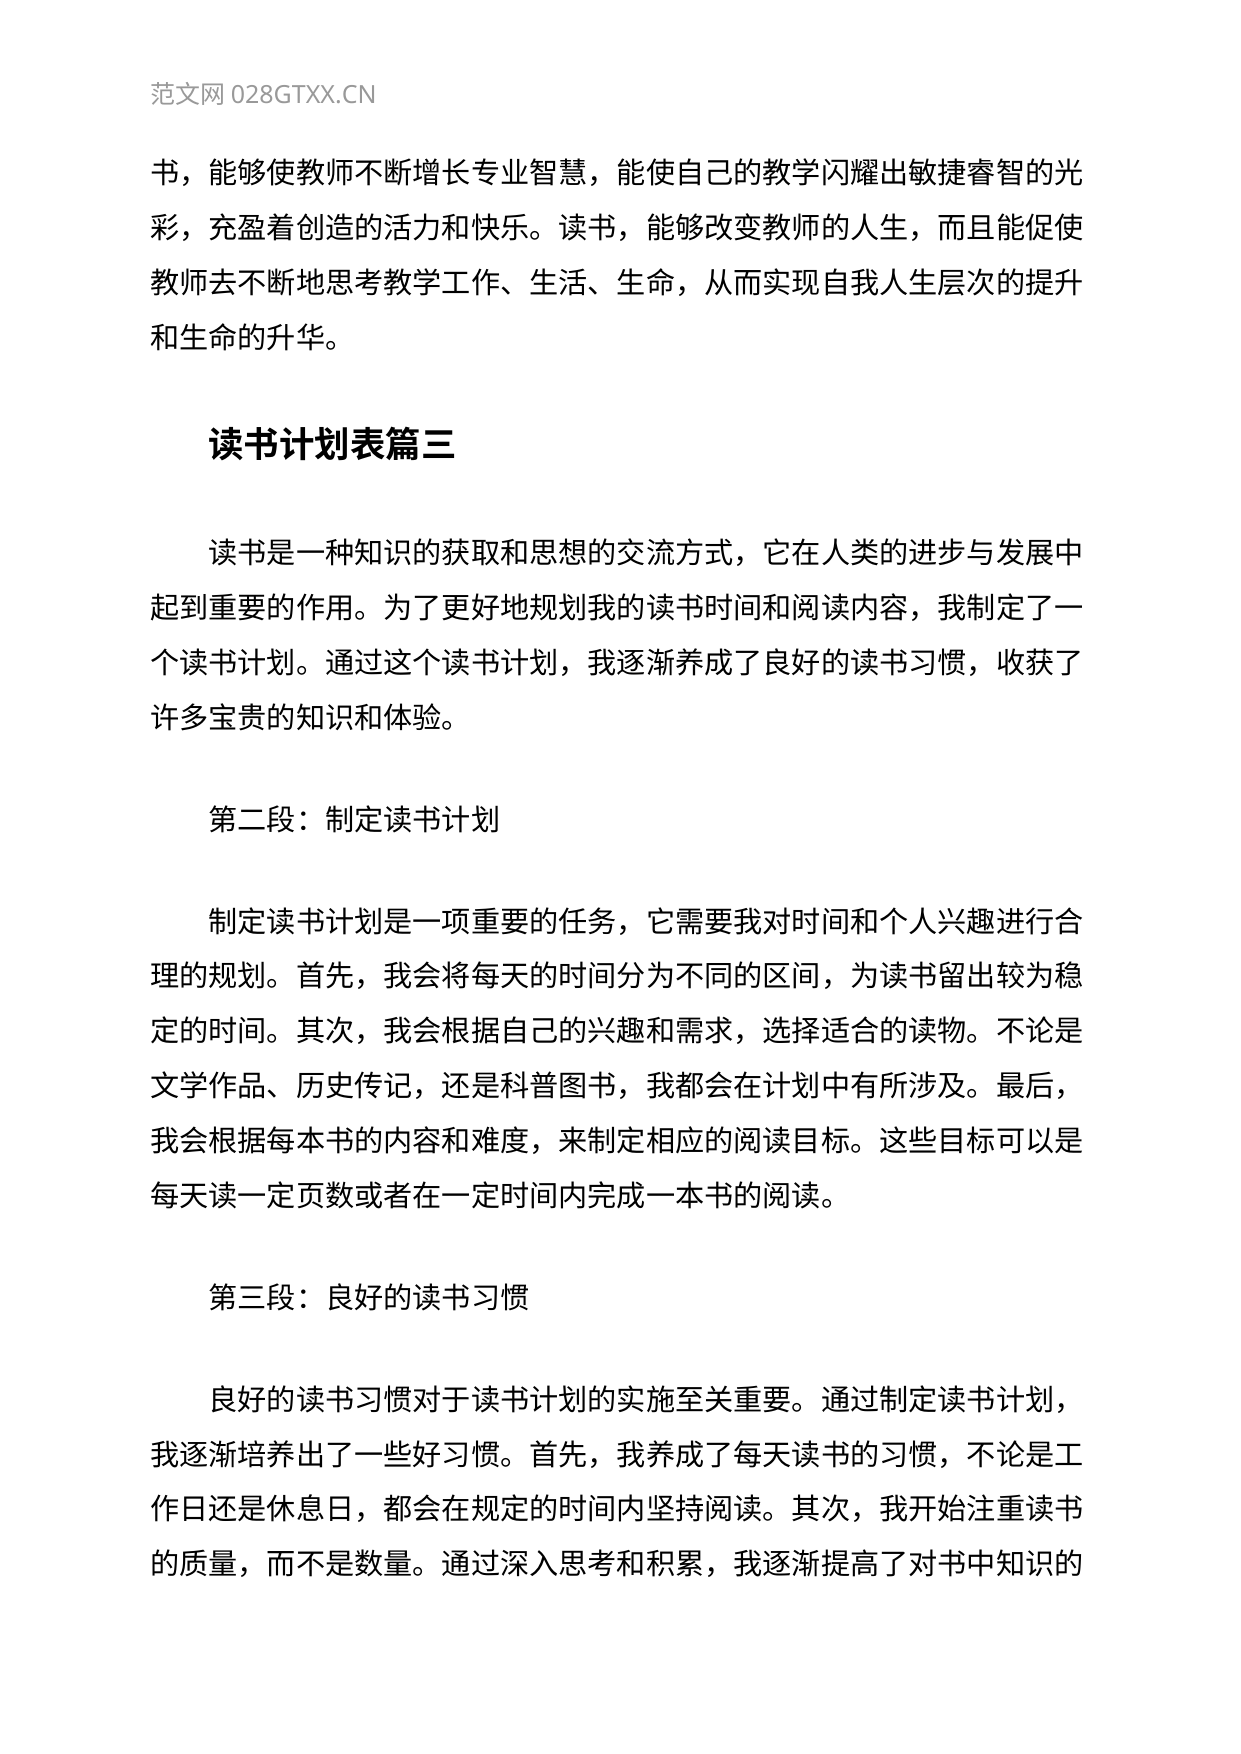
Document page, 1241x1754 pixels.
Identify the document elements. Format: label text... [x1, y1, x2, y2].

text 读书计划表篇三 [150, 416, 1090, 468]
text 第三段：良好的读书习惯 [150, 1274, 1090, 1317]
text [150, 150, 1090, 357]
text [150, 1376, 1090, 1583]
text 读书是一种知识的获取和思想的交流方式，它在人类的进步与发展中起到重要的作用。为了更好地规划我的读书时间和阅读内容，我制定了一个读书计划。通过这个读书计划，我逐渐养成了良好的读书习惯，收获了许多宝贵的知识和体验。 [150, 530, 1090, 737]
text 制定读书计划是一项重要的任务，它需要我对时间和个人兴趣进行合理的规划。首先，我会将每天的时间分为不同的区间，为读书留出较为稳定的时间。其次，我会根据自己的兴趣和需求，选择适合的读物。不论是文学作品、历史传记，还是科普图书，我都会在计划中有所涉及。最后，我会根据每本书的内容和难度，来制定相应的阅读目标。这些目标可以是每天读一定页数或者在一定时间内完成一本书的阅读。 [150, 898, 1090, 1215]
text 第二段：制定读书计划 [150, 796, 1090, 839]
